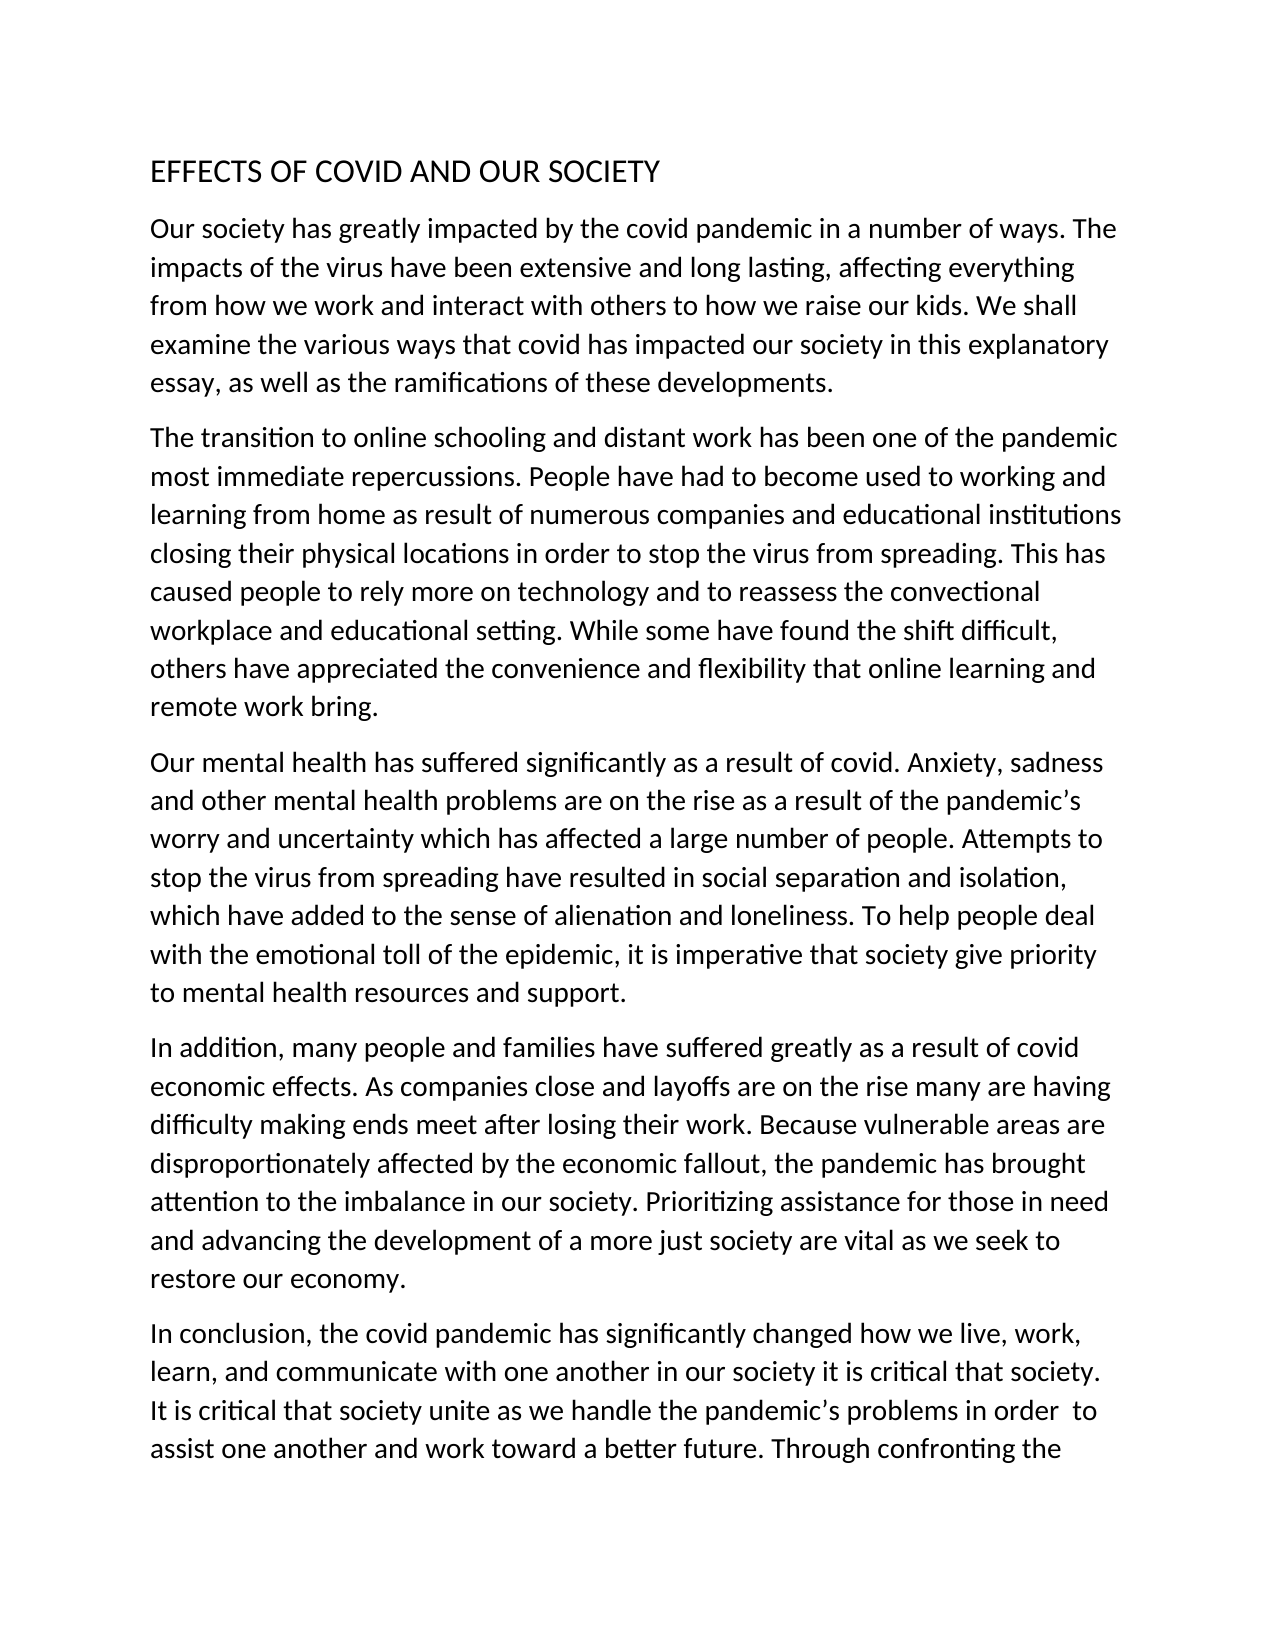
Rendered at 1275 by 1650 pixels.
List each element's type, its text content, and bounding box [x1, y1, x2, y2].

text The transition to online schooling and distant work has been one of the pandemic most immediate repercussions. People have had to become used to working and learning from home as result of numerous companies and educational institutions closing their physical locations in order to stop the virus from spreading. This has caused people to rely more on technology and to reassess the convectional workplace and educational setting. While some have found the shift difficult, others have appreciated the convenience and flexibility that online learning and remote work bring. [150, 419, 1125, 724]
text EFFECTS OF COVID AND OUR SOCIETY [150, 150, 1125, 191]
text Our society has greatly impacted by the covid pandemic in a number of ways. The impacts of the virus have been extensive and long lasting, affecting everything from how we work and interact with others to how we raise our kids. We shall examine the various ways that covid has impacted our society in this explanatory essay, as well as the ramifications of these developments. [150, 211, 1125, 400]
text In addition, many people and families have suffered greatly as a result of covid economic effects. As companies close and layoffs are on the rise many are having difficulty making ends meet after losing their work. Because vulnerable areas are disproportionately affected by the economic fallout, the pandemic has brought attention to the imbalance in our society. Prioritizing assistance for those in need and advancing the development of a more just society are vital as we seek to restore our economy. [150, 1029, 1125, 1296]
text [150, 1315, 1125, 1466]
text Our mental health has suffered significantly as a result of covid. Anxiety, sadness and other mental health problems are on the rise as a result of the pandemic’s worry and uncertainty which has affected a large number of people. Attempts to stop the virus from spreading have resulted in social separation and isolation, which have added to the sense of alienation and loneliness. To help people deal with the emotional toll of the epidemic, it is imperative that society give priority to mental health resources and support. [150, 744, 1125, 1010]
